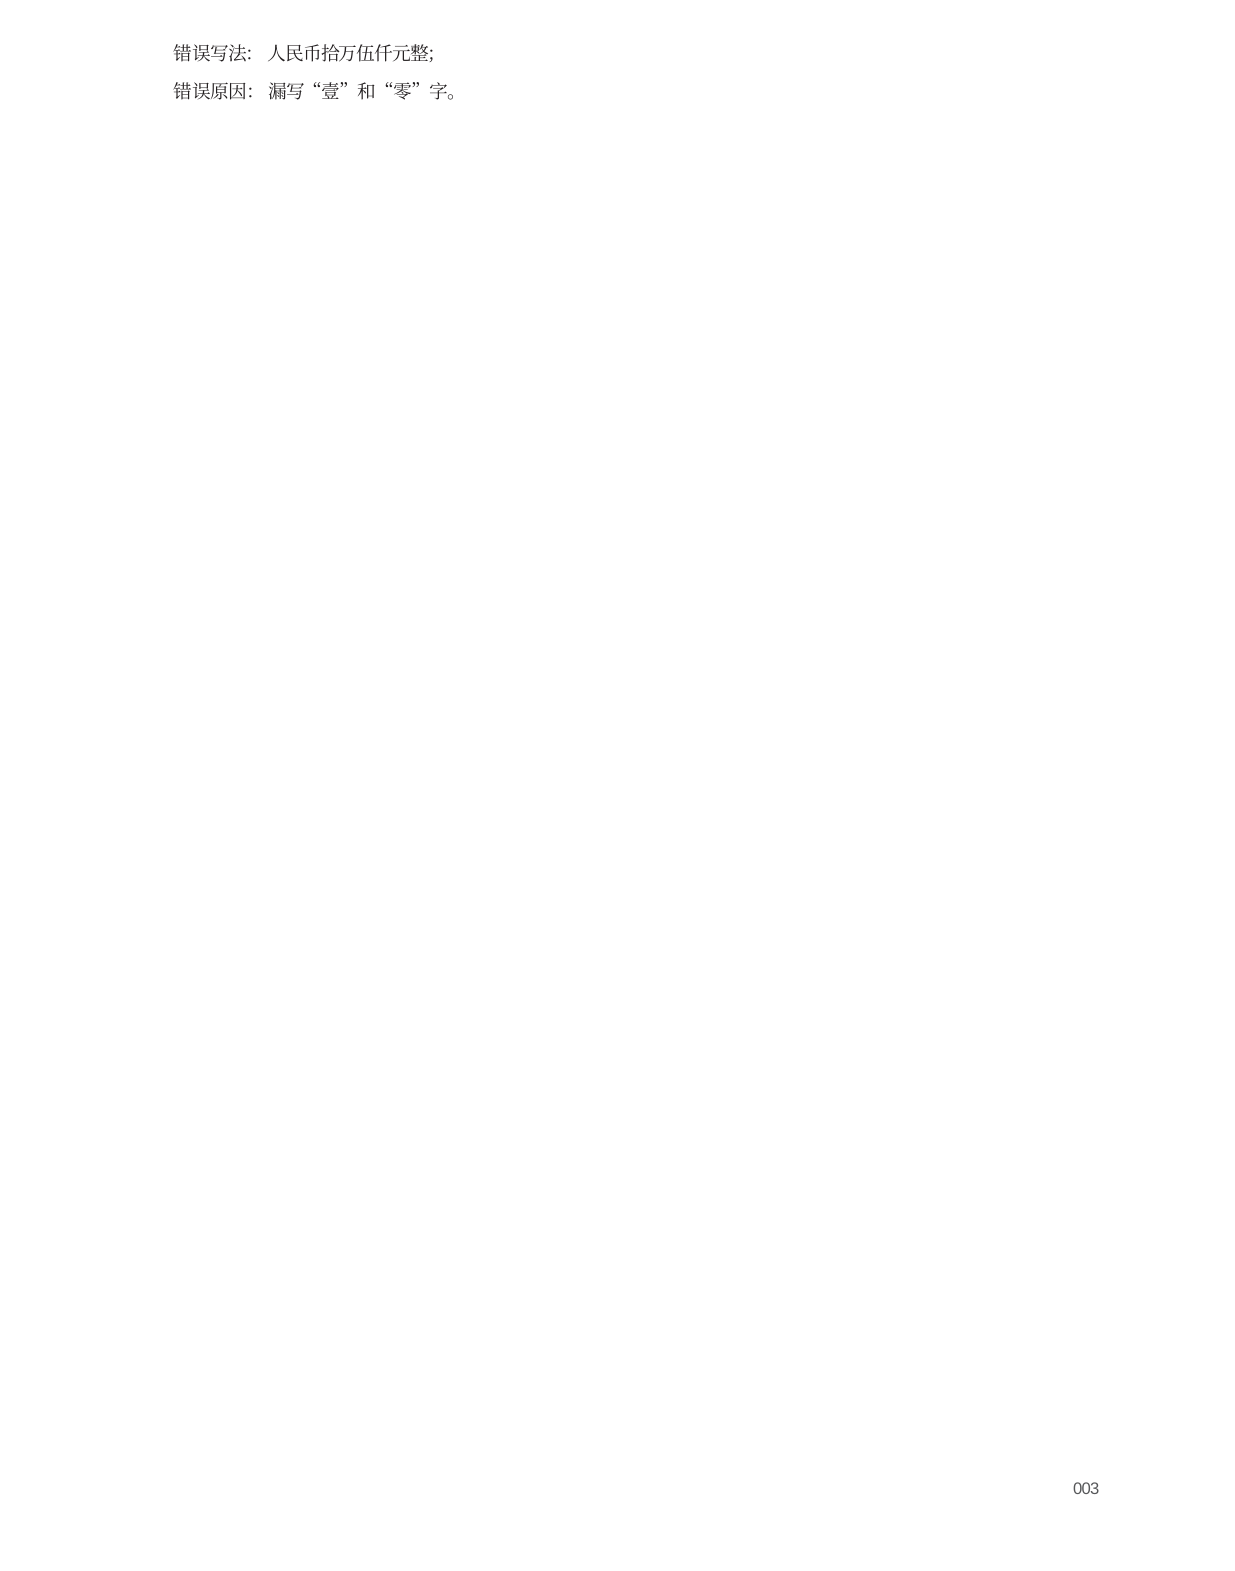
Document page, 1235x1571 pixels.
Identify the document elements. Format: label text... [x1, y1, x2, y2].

text 错误写法： 人民币拾万伍仟元整； [173, 42, 1117, 67]
text 错误原因： 漏写“壹”和“零”字。 [173, 80, 1117, 103]
